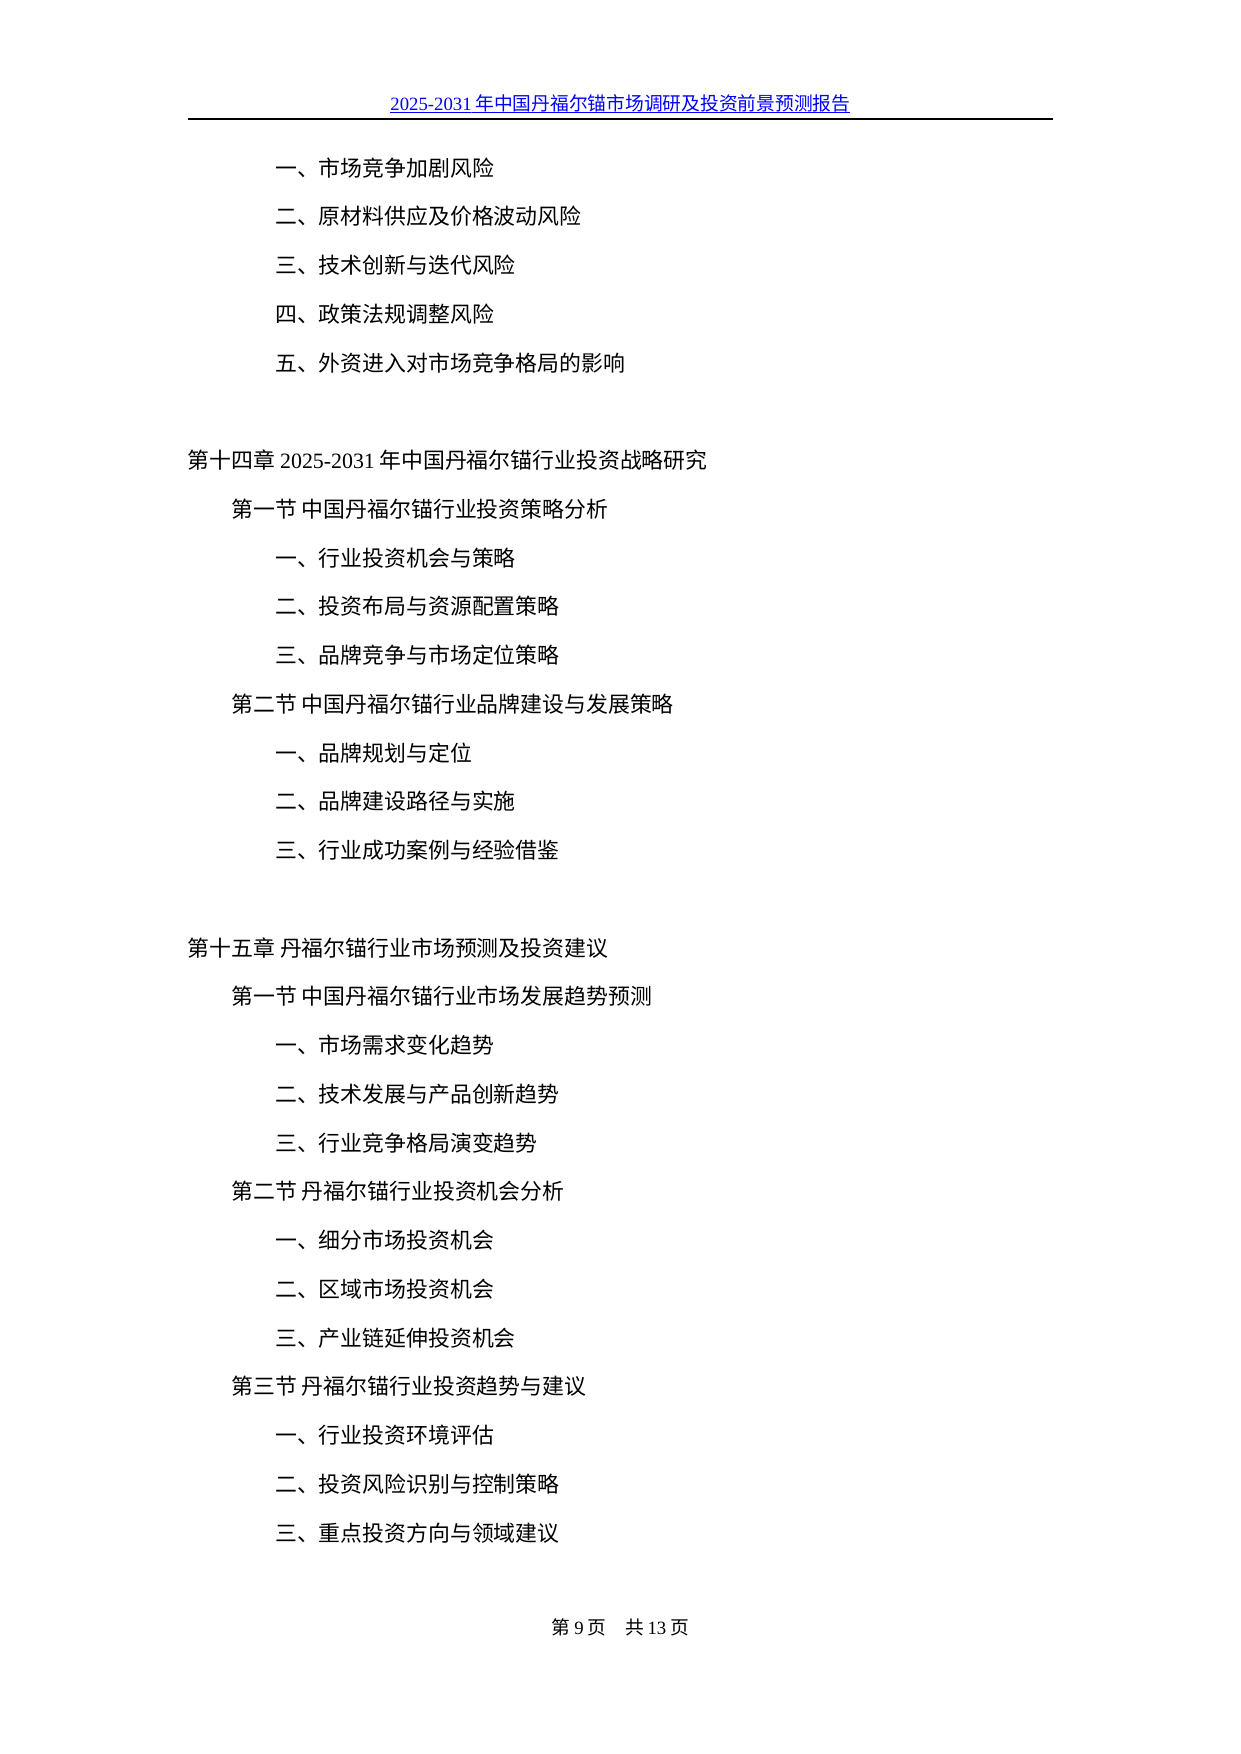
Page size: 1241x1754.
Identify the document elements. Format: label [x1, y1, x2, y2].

text [187, 150, 1053, 1548]
